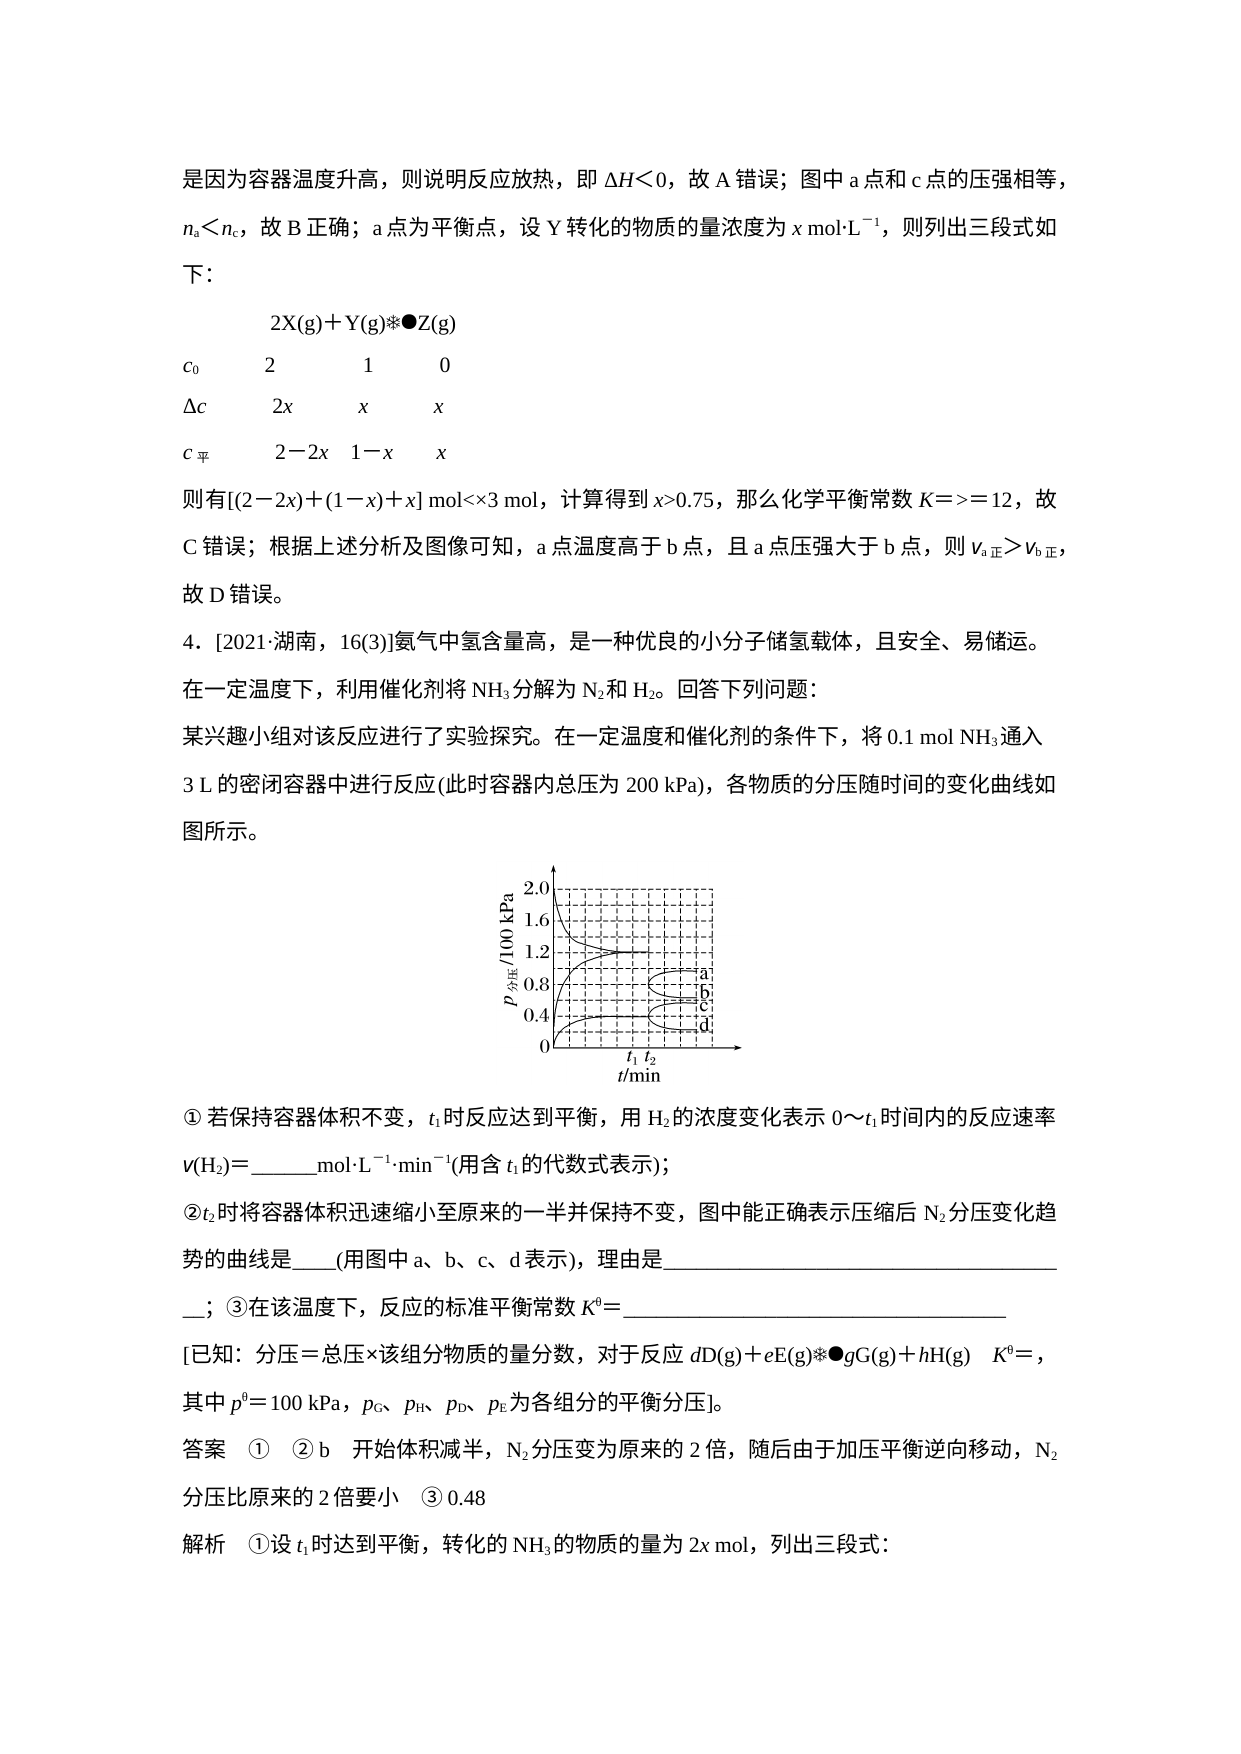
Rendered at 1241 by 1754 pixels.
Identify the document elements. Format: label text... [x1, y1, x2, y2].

text 3 L的密闭容器中进行反应(此时容器内总压为200 kPa)，各物质的分压随时间的变化曲线如图所示。 [183, 767, 1058, 846]
text 答案 ① ②b 开始体积减半，N2分压变为原来的2倍，随后由于加压平衡逆向移动，N2分压比原来的2倍要小 ③0.48 [183, 1432, 1058, 1512]
picture [496, 861, 744, 1085]
text 则有[(2－2x)＋(1－x)＋x] mol<×3 mol，计算得到x>0.75，那么化学平衡常数K＝>＝12，故C错误；根据上述分析及图像可知，a点温度高于b点，且a点压强大于b点，则va正＞vb正，故D错误。 [183, 482, 1058, 608]
text ②t2时将容器体积迅速缩小至原来的一半并保持不变，图中能正确表示压缩后N2分压变化趋势的曲线是____(用图中a、b、c、d表示)，理由是______________________________________；③在该温度下，反应的标准平衡常数Kθ＝___________________________________ [183, 1195, 1058, 1322]
text 某兴趣小组对该反应进行了实验探究。在一定温度和催化剂的条件下，将0.1 mol NH3通入 [183, 719, 1058, 751]
text ①若保持容器体积不变，t1时反应达到平衡，用H2的浓度变化表示0～t1时间内的反应速率v(H2)＝______mol·L－1·min－1(用含t1的代数式表示)； [183, 1099, 1058, 1179]
text [已知：分压＝总压×该组分物质的量分数，对于反应dD(g)＋eE(g)gG(g)＋hH(g) Kθ＝，其中pθ＝100 kPa，pG、pH、pD、pE为各组分的平衡分压]。 [183, 1337, 1058, 1417]
text 4．[2021·湖南，16(3)]氨气中氢含量高，是一种优良的小分子储氢载体，且安全、易储运。 [183, 624, 1058, 656]
text 2X(g)＋Y(g)Z(g) [183, 304, 1058, 336]
text c平 2－2x 1－x x [183, 434, 1058, 466]
text Δc 2x x x [183, 393, 1058, 418]
text 解析 ①设t1时达到平衡，转化的NH3的物质的量为2x mol，列出三段式： [183, 1527, 1058, 1559]
text c0 2 1 0 [183, 352, 1058, 377]
text 在一定温度下，利用催化剂将NH3分解为N2和H2。回答下列问题： [183, 672, 1058, 703]
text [183, 162, 1058, 289]
